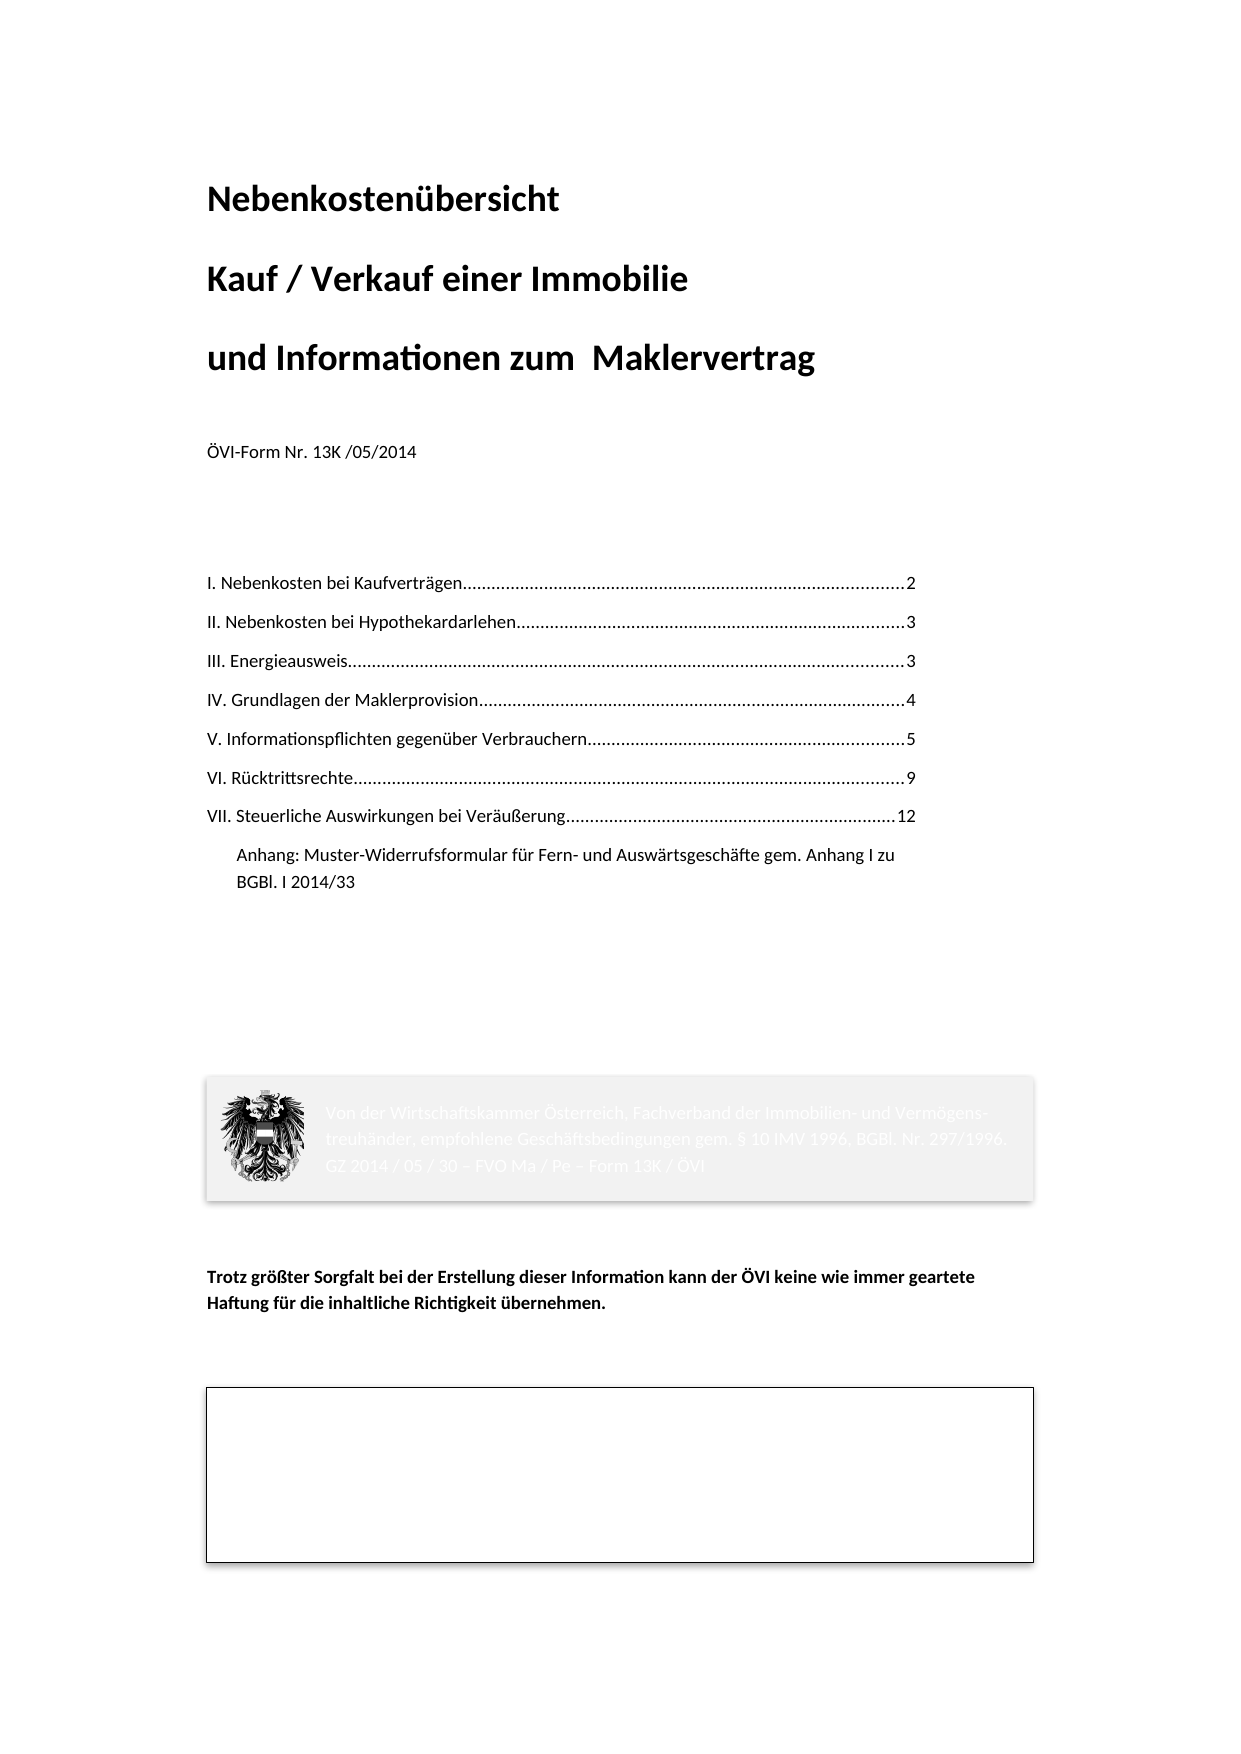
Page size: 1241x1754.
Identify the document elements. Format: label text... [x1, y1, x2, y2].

picture [220, 1090, 304, 1182]
text Anhang: Muster-Widerrufsformular für Fern- und Auswärtsgeschäfte gem. Anhang I zu BGBl. I 2014/33 [236, 843, 916, 893]
text III. Energieausweis 3 [207, 649, 1033, 672]
subtitle Nebenkostenübersicht [207, 175, 1033, 221]
text IV. Grundlagen der Maklerprovision 4 [207, 688, 1033, 711]
text Trotz größter Sorgfalt bei der Erstellung dieser Information kann der ÖVI keine wie immer geartete Haftung für die inhaltliche Richtigkeit übernehmen. [207, 1265, 1033, 1314]
text ÖVI-Form Nr. 13K /05/2014 [207, 440, 1033, 463]
subtitle und Informationen zum Maklervertrag [207, 334, 1033, 380]
text V. Informationspflichten gegenüber Verbrauchern 5 [207, 727, 1033, 750]
text VI. Rücktrittsrechte 9 [207, 766, 1033, 789]
text VII. Steuerliche Auswirkungen bei Veräußerung 12 [207, 805, 1033, 828]
subtitle Kauf / Verkauf einer Immobilie [207, 254, 1033, 300]
text I. Nebenkosten bei Kaufverträgen 2 [207, 572, 1033, 594]
text II. Nebenkosten bei Hypothekardarlehen 3 [207, 610, 1033, 633]
